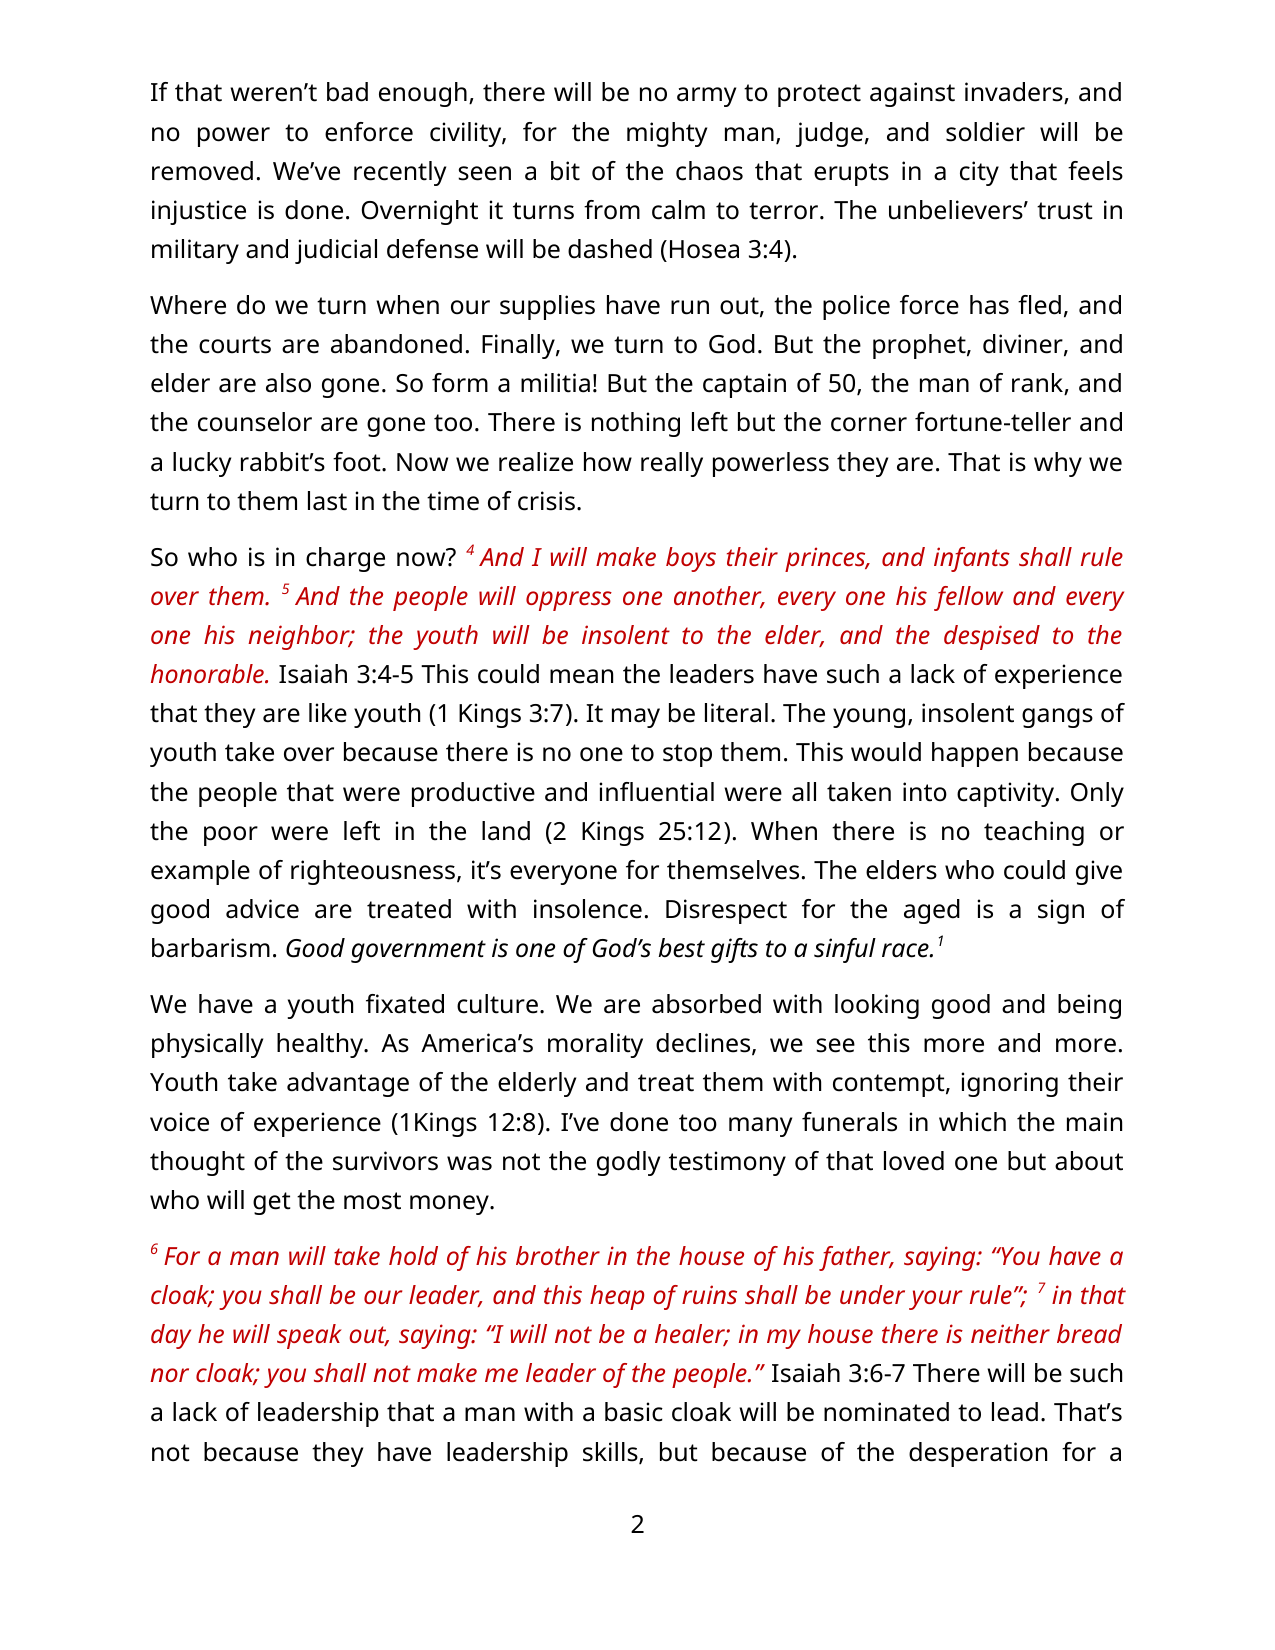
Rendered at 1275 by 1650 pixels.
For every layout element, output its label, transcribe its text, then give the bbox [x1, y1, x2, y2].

text So who is in charge now? 4 And I will make boys their princes, and infants shall rule over them. 5 And the people will oppress one another, every one his fellow and every one his neighbor; the youth will be insolent to the elder, and the despised to the honorable. Isaiah 3:4-5 This could mean the leaders have such a lack of experience that they are like youth (1 Kings 3:7). It may be literal. The young, insolent gangs of youth take over because there is no one to stop them. This would happen because the people that were productive and influential were all taken into captivity. Only the poor were left in the land (2 Kings 25:12). When there is no teaching or example of righteousness, it’s everyone for themselves. The elders who could give good advice are treated with insolence. Disrespect for the aged is a sign of barbarism. Good government is one of God’s best gifts to a sinful race.1 [150, 539, 1125, 965]
text Where do we turn when our supplies have run out, the police force has fled, and the courts are abandoned. Finally, we turn to God. But the prophet, diviner, and elder are also gone. So form a militia! But the captain of 50, the man of rank, and the counselor are gone too. There is nothing left but the corner fortune-teller and a lucky rabbit’s foot. Now we realize how really powerless they are. That is why we turn to them last in the time of crisis. [150, 287, 1125, 517]
text We have a youth fixated culture. We are absorbed with looking good and being physically healthy. As America’s morality declines, we see this more and more. Youth take advantage of the elderly and treat them with contempt, ignoring their voice of experience (1Kings 12:8). I’ve done too many funerals in which the main thought of the survivors was not the godly testimony of that loved one but about who will get the most money. [150, 987, 1125, 1217]
text If that weren’t bad enough, there will be no army to protect against invaders, and no power to enforce civility, for the mighty man, judge, and soldier will be removed. We’ve recently seen a bit of the chaos that erupts in a city that feels injustice is done. Overnight it turns from calm to terror. The unbelievers’ trust in military and judicial defense will be dashed (Hosea 3:4). [150, 75, 1125, 266]
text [150, 1238, 1125, 1468]
